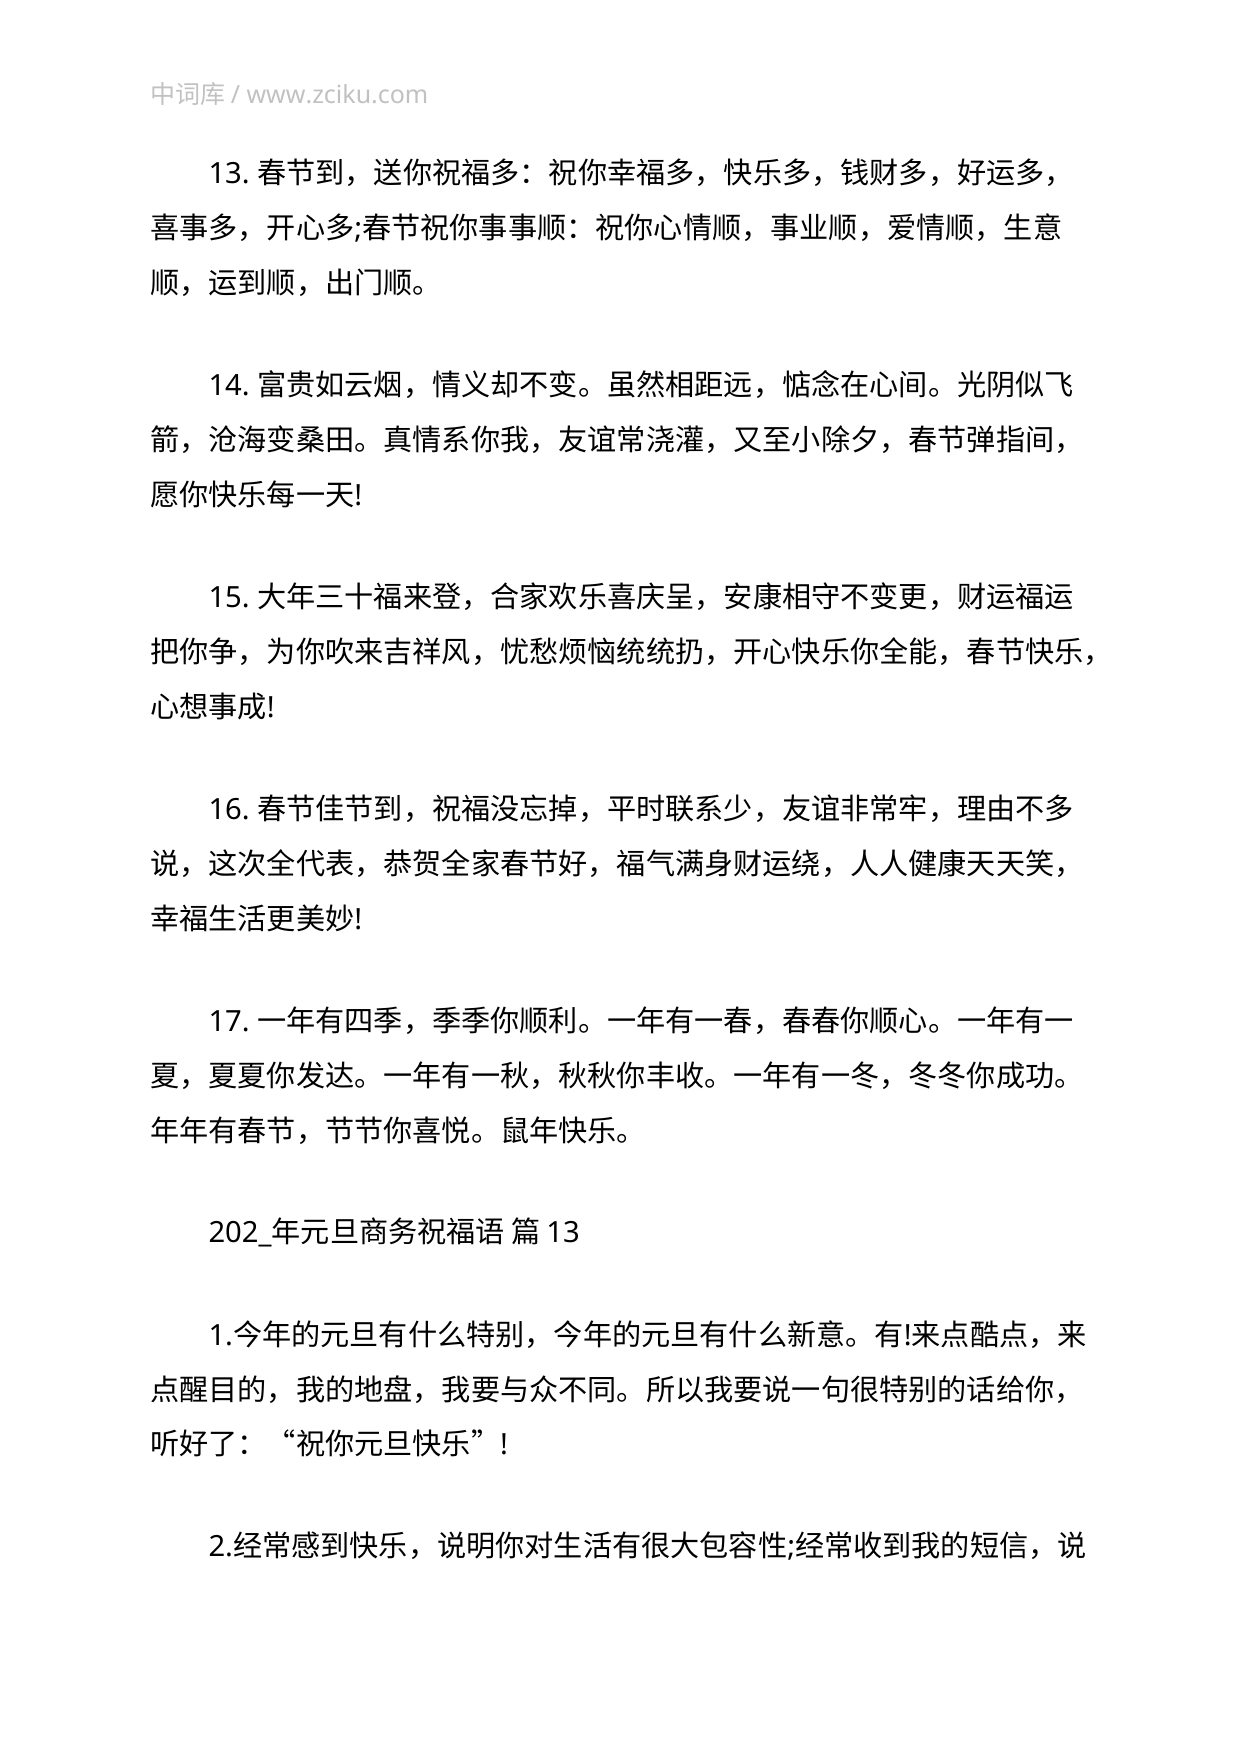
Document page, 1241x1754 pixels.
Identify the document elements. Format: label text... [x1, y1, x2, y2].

text 17. 一年有四季，季季你顺利。一年有一春，春春你顺心。一年有一夏，夏夏你发达。一年有一秋，秋秋你丰收。一年有一冬，冬冬你成功。年年有春节，节节你喜悦。鼠年快乐。 [150, 997, 1090, 1149]
text 1.今年的元旦有什么特别，今年的元旦有什么新意。有!来点酷点，来点醒目的，我的地盘，我要与众不同。所以我要说一句很特别的话给你，听好了：“祝你元旦快乐”! [150, 1311, 1090, 1463]
text 202_年元旦商务祝福语 篇13 [150, 1209, 1090, 1251]
text 16. 春节佳节到，祝福没忘掉，平时联系少，友谊非常牢，理由不多说，这次全代表，恭贺全家春节好，福气满身财运绕，人人健康天天笑，幸福生活更美妙! [150, 786, 1090, 938]
text 14. 富贵如云烟，情义却不变。虽然相距远，惦念在心间。光阴似飞箭，沧海变桑田。真情系你我，友谊常浇灌，又至小除夕，春节弹指间，愿你快乐每一天! [150, 362, 1090, 514]
text 13. 春节到，送你祝福多：祝你幸福多，快乐多，钱财多，好运多，喜事多，开心多;春节祝你事事顺：祝你心情顺，事业顺，爱情顺，生意顺，运到顺，出门顺。 [150, 150, 1090, 302]
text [150, 1523, 1090, 1565]
text 15. 大年三十福来登，合家欢乐喜庆呈，安康相守不变更，财运福运把你争，为你吹来吉祥风，忧愁烦恼统统扔，开心快乐你全能，春节快乐，心想事成! [150, 574, 1090, 726]
